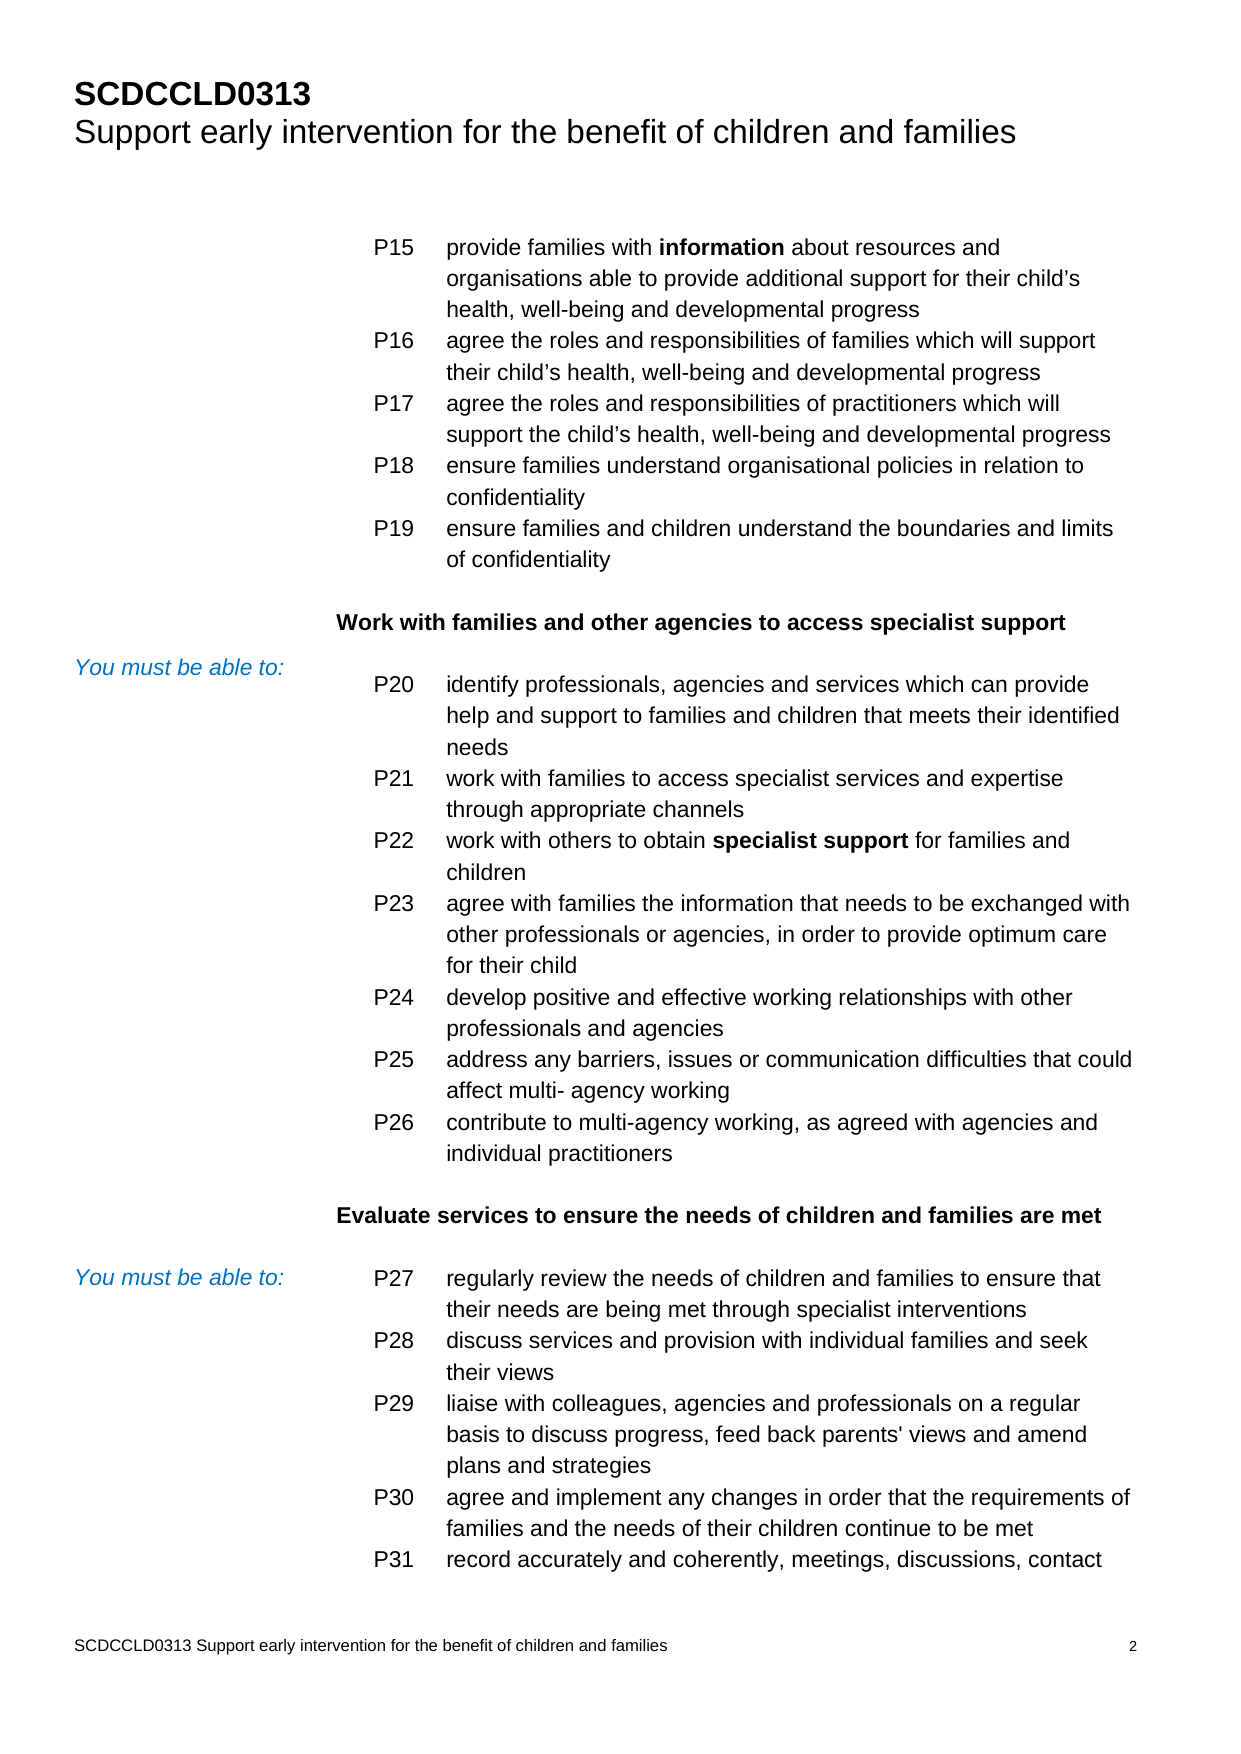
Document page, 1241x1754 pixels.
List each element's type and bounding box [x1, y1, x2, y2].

table_cell [325, 230, 1148, 1574]
table_cell [63, 230, 325, 1574]
